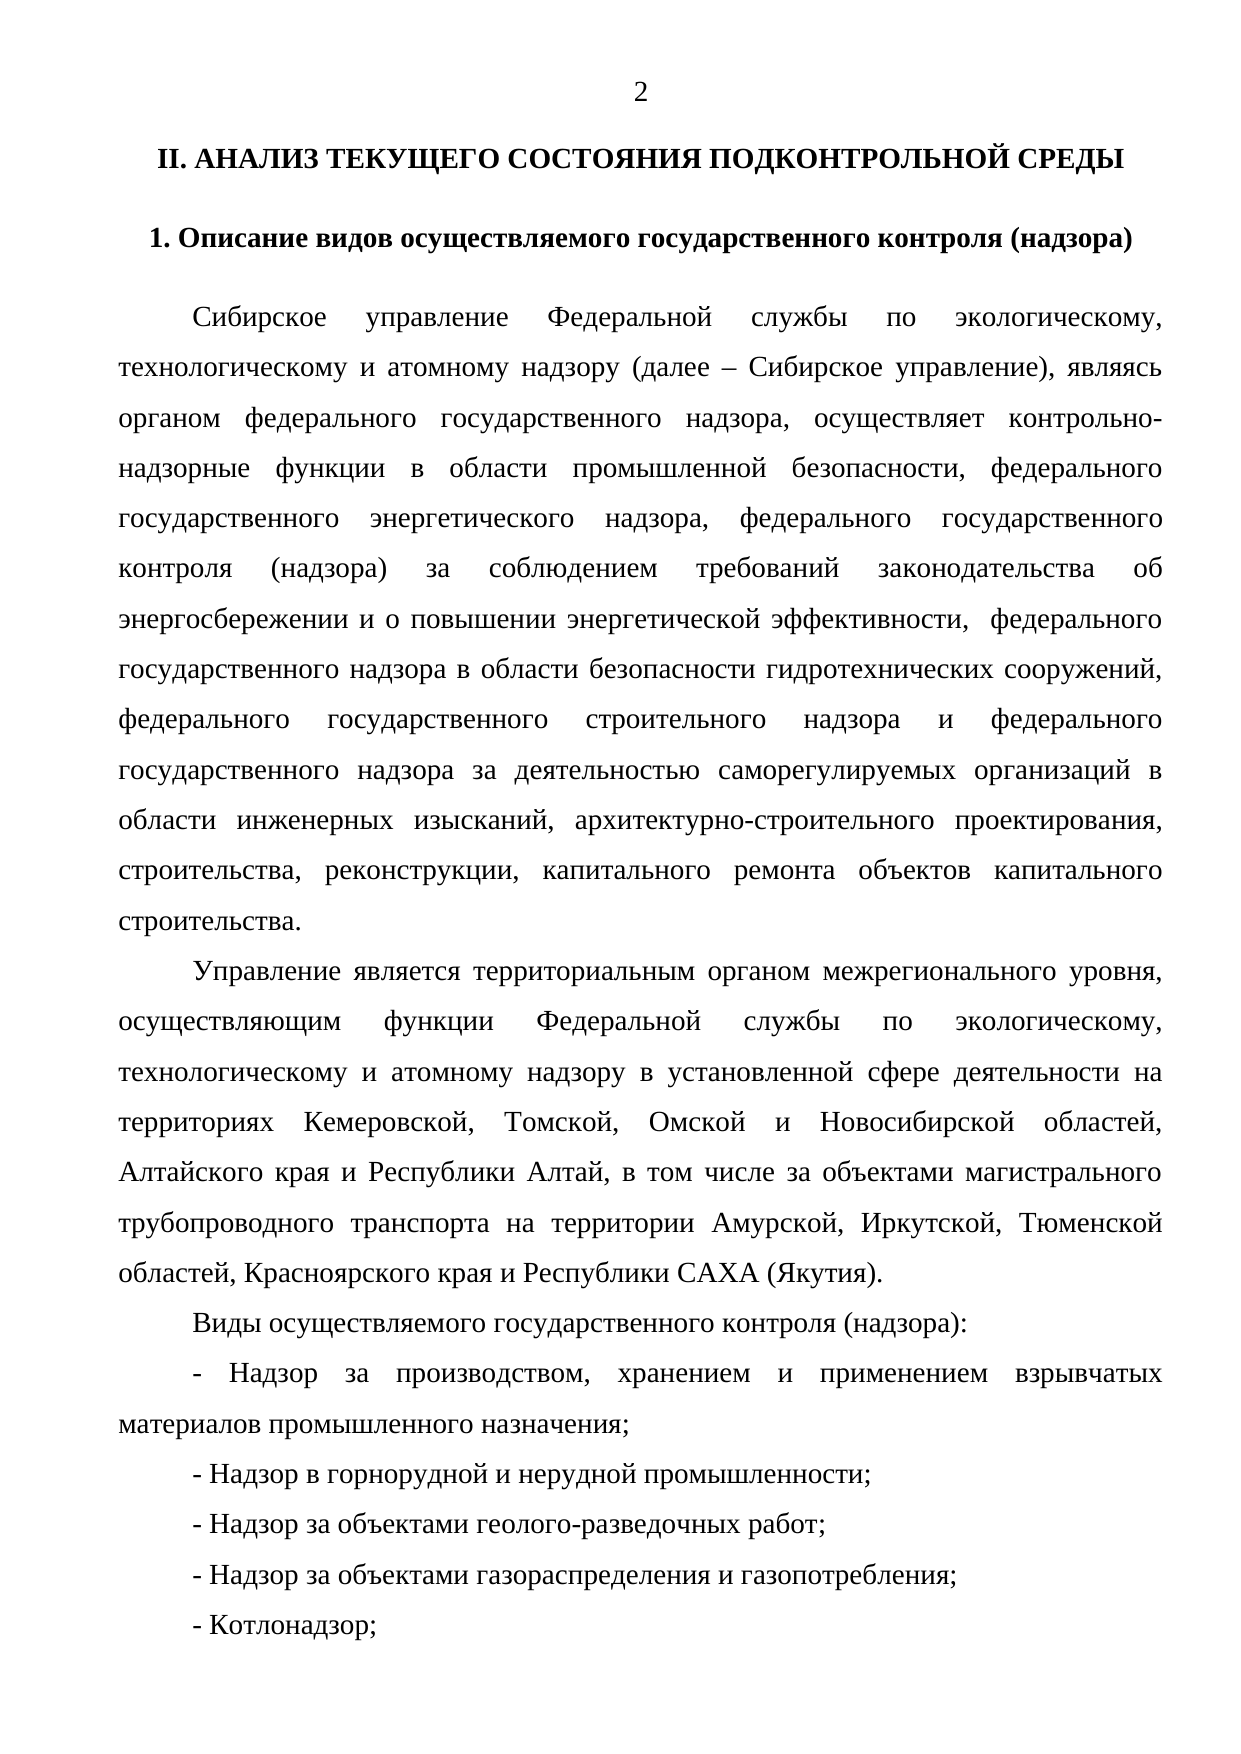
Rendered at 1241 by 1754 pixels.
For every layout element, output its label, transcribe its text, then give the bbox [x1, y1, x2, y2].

text - Надзор за производством, хранением и применением взрывчатых материалов промышленного назначения; [118, 1356, 1163, 1439]
text Управление является территориальным органом межрегионального уровня, осуществляющим функции Федеральной службы по экологическому, технологическому и атомному надзору в установленной сфере деятельности на территориях Кемеровской, Томской, Омской и Новосибирской областей, Алтайского края и Республики Алтай, в том числе за объектами магистрального трубопроводного транспорта на территории Амурской, Иркутской, Тюменской областей, Красноярского края и Республики САХА (Якутия). [118, 953, 1163, 1288]
title II. Анализ текущего состояния подконтрольной среды [118, 141, 1163, 174]
text Виды осуществляемого государственного контроля (надзора): [118, 1305, 1163, 1339]
text - Надзор за объектами геолого-разведочных работ; [118, 1507, 1163, 1540]
title 1. Описание видов осуществляемого государственного контроля (надзора) [118, 220, 1163, 253]
text - Надзор в горнорудной и нерудной промышленности; [118, 1456, 1163, 1490]
text - Котлонадзор; [118, 1607, 1163, 1641]
text Сибирское управление Федеральной службы по экологическому, технологическому и атомному надзору (далее – Сибирское управление), являясь органом федерального государственного надзора, осуществляет контрольно-надзорные функции в области промышленной безопасности, федерального государственного энергетического надзора, федерального государственного контроля (надзора) за соблюдением требований законодательства об энергосбережении и о повышении энергетической эффективности, федерального государственного надзора в области безопасности гидротехнических сооружений, федерального государственного строительного надзора и федерального государственного надзора за деятельностью саморегулируемых организаций в области инженерных изысканий, архитектурно-строительного проектирования, строительства, реконструкции, капитального ремонта объектов капитального строительства. [118, 299, 1163, 936]
text - Надзор за объектами газораспределения и газопотребления; [118, 1557, 1163, 1590]
